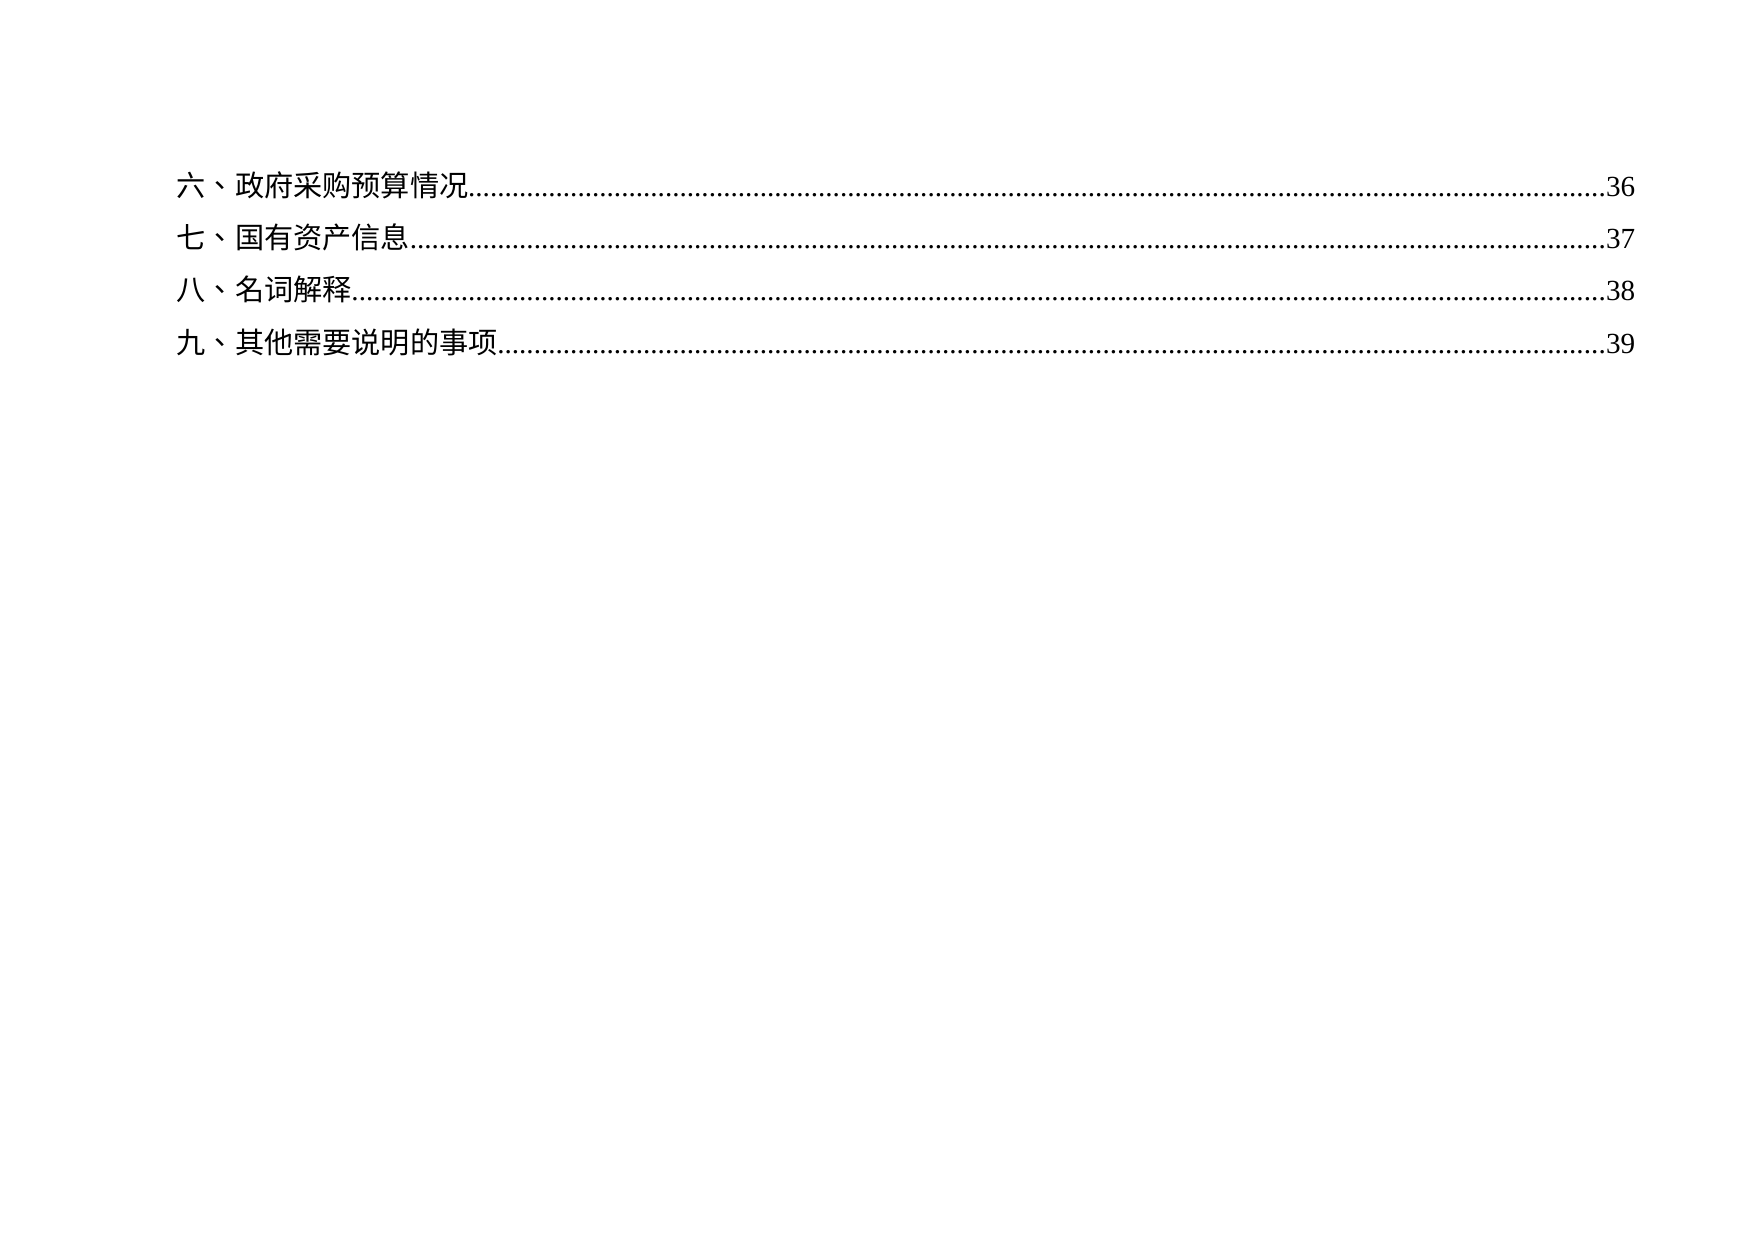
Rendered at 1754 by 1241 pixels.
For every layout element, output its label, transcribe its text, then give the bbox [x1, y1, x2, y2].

text 六、政府采购预算情况 36 [118, 165, 1636, 205]
text 八、名词解释 38 [118, 270, 1636, 309]
text 九、其他需要说明的事项 39 [118, 322, 1636, 362]
text 七、国有资产信息 37 [118, 217, 1636, 257]
